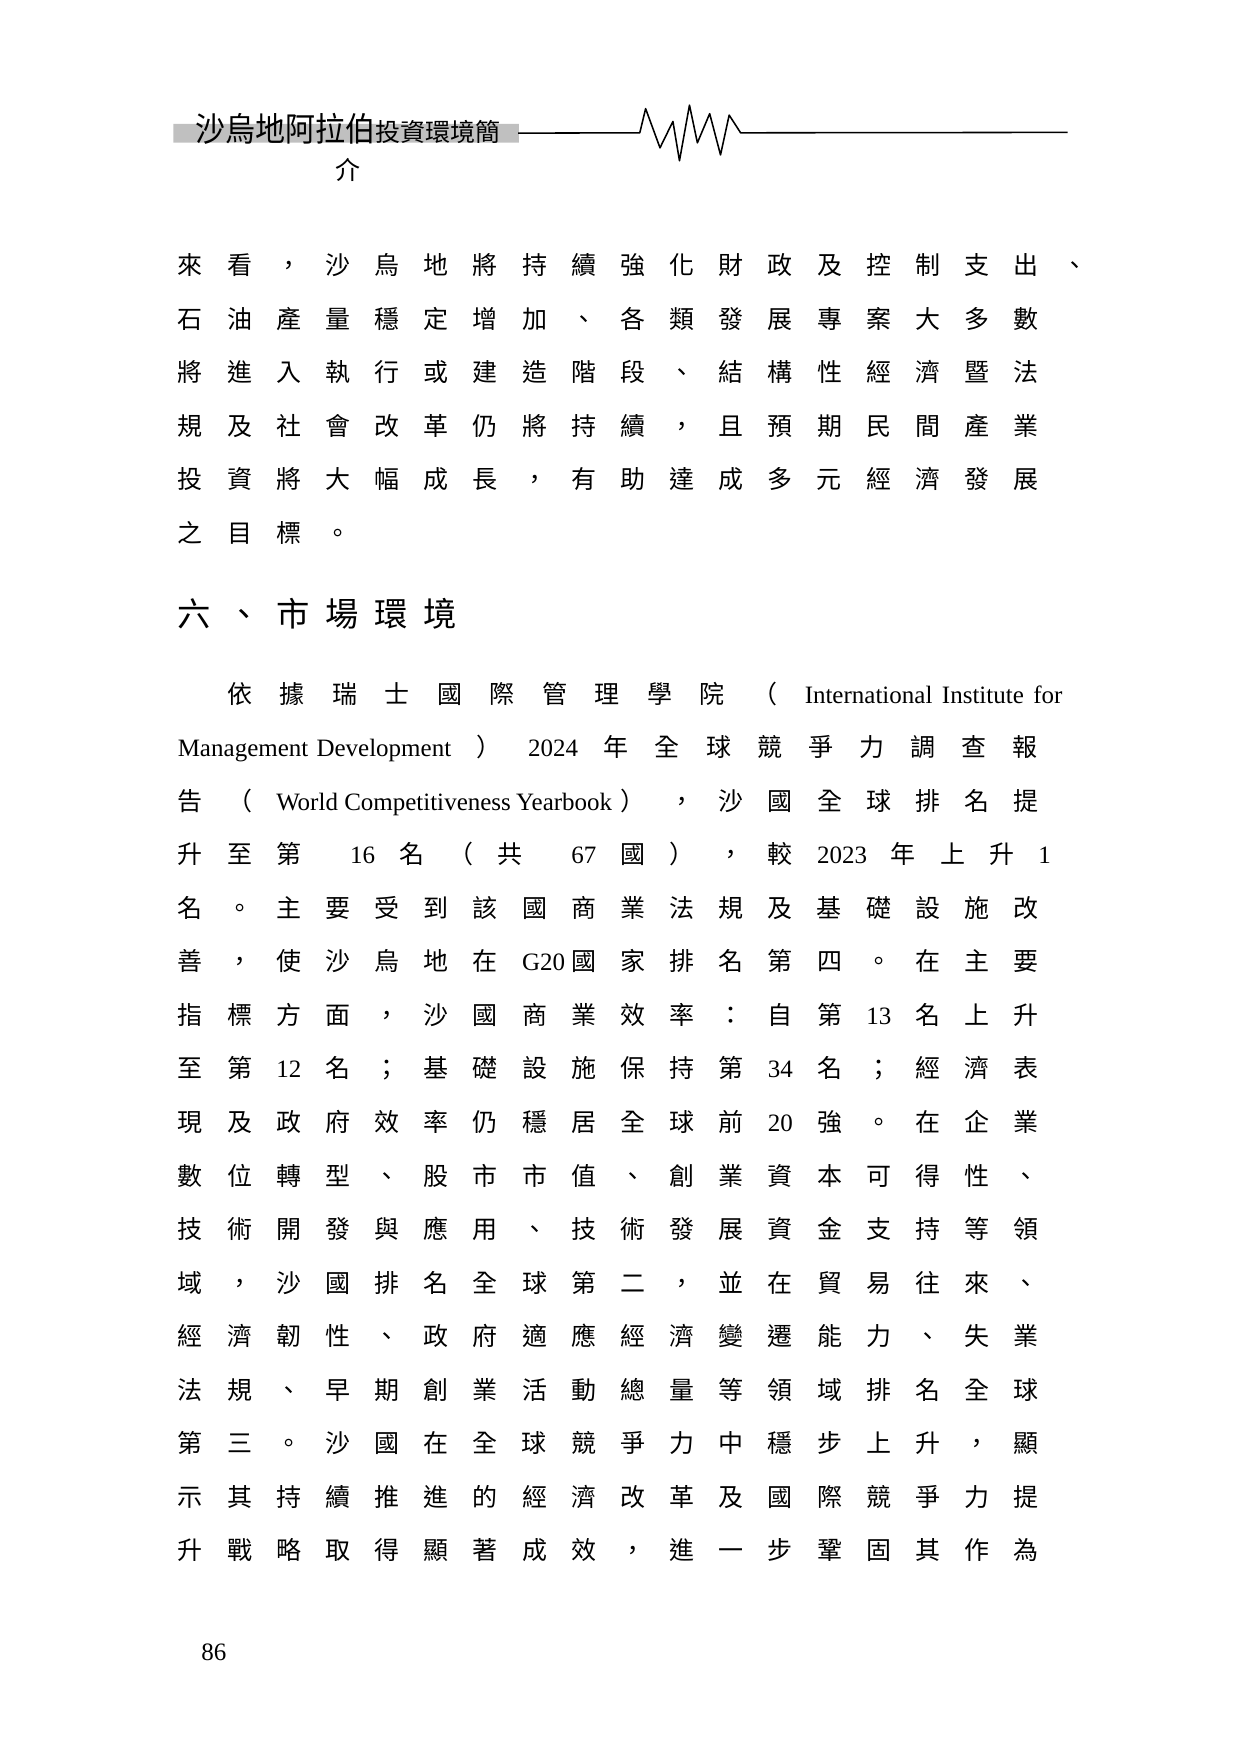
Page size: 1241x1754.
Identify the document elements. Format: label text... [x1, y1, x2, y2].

text 六、市場環境 [178, 585, 1063, 639]
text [178, 237, 1063, 558]
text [178, 666, 1063, 1576]
